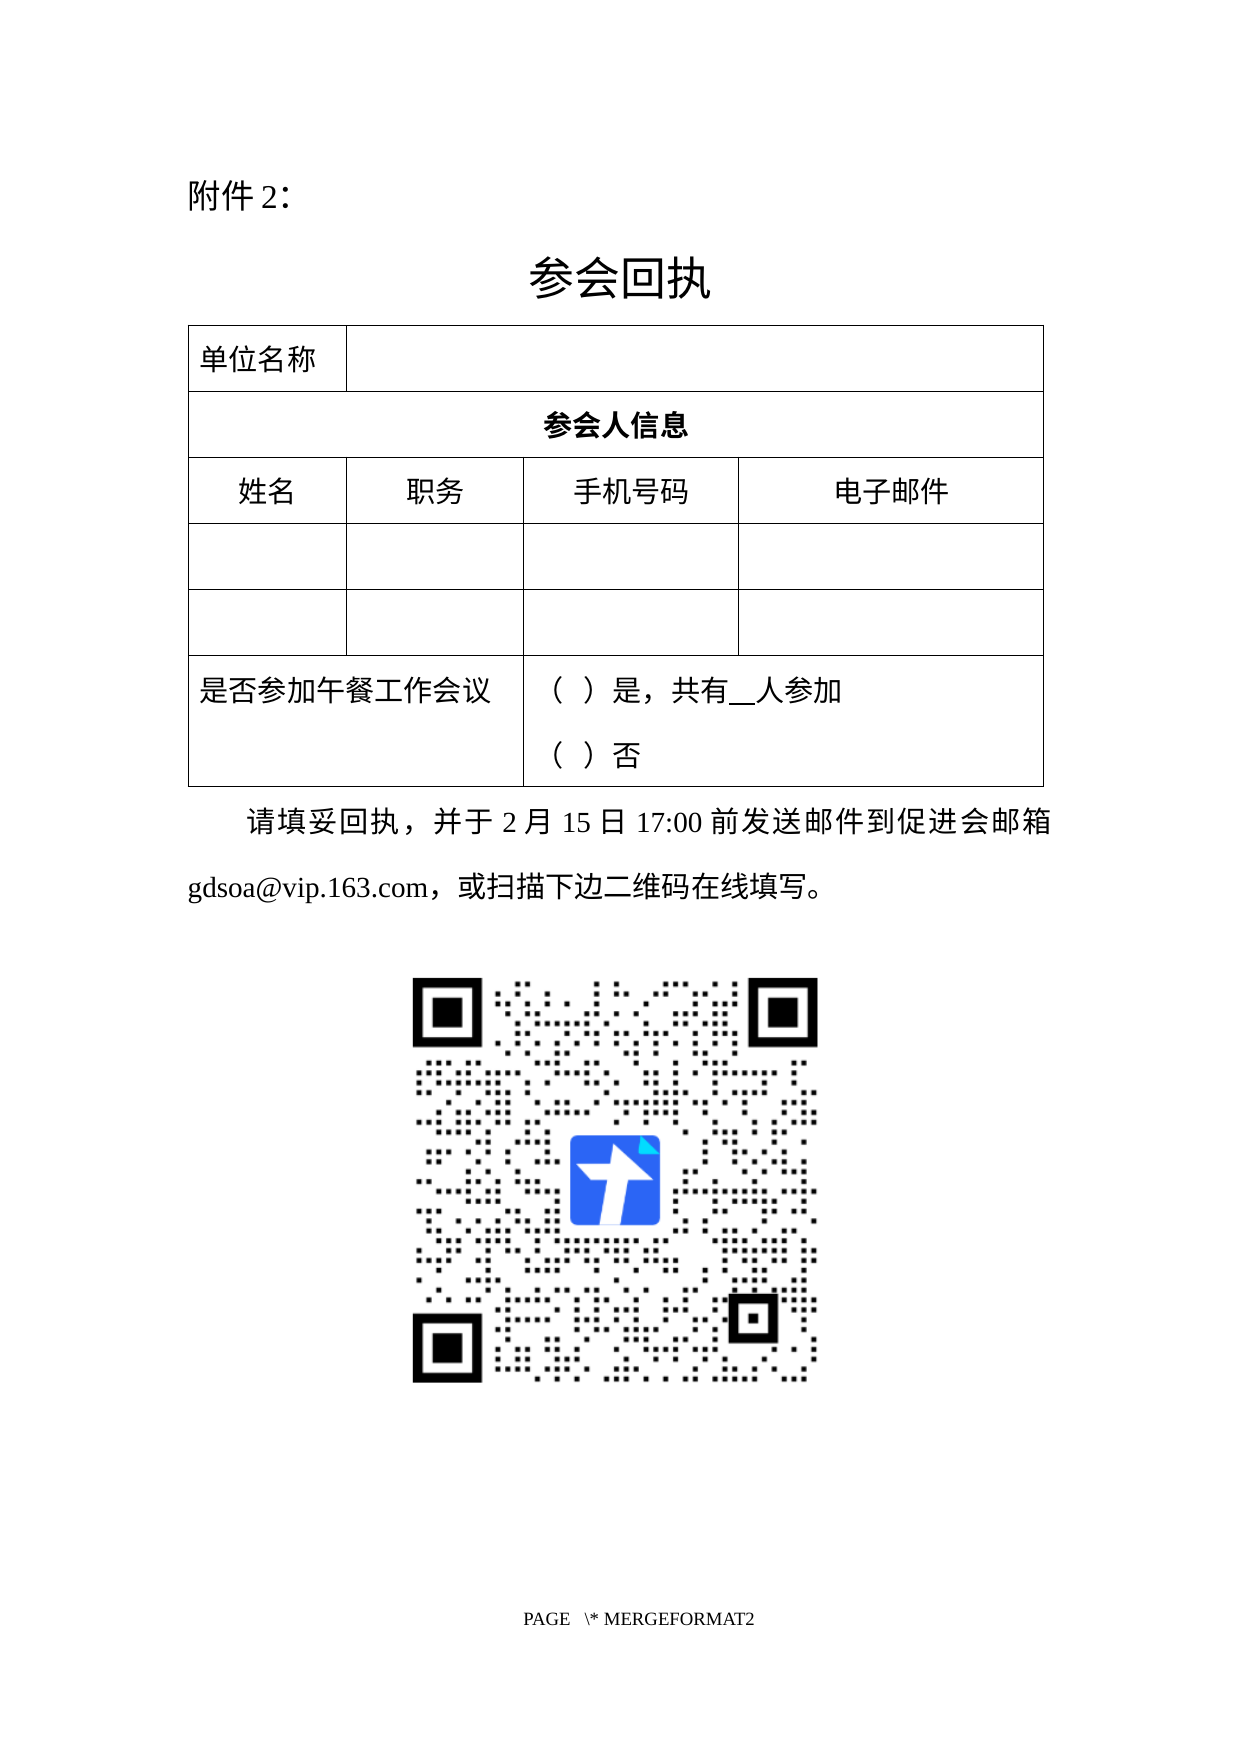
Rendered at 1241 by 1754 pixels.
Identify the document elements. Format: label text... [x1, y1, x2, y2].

table_cell [347, 524, 523, 589]
table_cell [189, 524, 346, 589]
table_cell 参会人信息 [189, 392, 1043, 457]
table_cell 姓名 [189, 458, 346, 523]
table_cell 职务 [347, 458, 523, 523]
table_cell （ ）是，共有 人参加 （ ）否 [524, 656, 1043, 786]
table_cell 手机号码 [524, 458, 738, 523]
table_cell [739, 524, 1043, 589]
table_cell [524, 524, 738, 589]
picture [187, 916, 1053, 1431]
text 附件2： [187, 162, 1053, 227]
table_cell [347, 590, 523, 655]
table_header [347, 326, 1043, 391]
text 请填妥回执，并于2月15日17:00前发送邮件到促进会邮箱gdsoa@vip.163.com，或扫描下边二维码在线填写。 [187, 787, 1053, 916]
table_cell [189, 590, 346, 655]
table_cell 是否参加午餐工作会议 [189, 656, 523, 786]
table_cell [524, 590, 738, 655]
table_cell [739, 590, 1043, 655]
text 参会回执 [187, 227, 1053, 324]
table_header 单位名称 [189, 326, 346, 391]
table_cell 电子邮件 [739, 458, 1043, 523]
